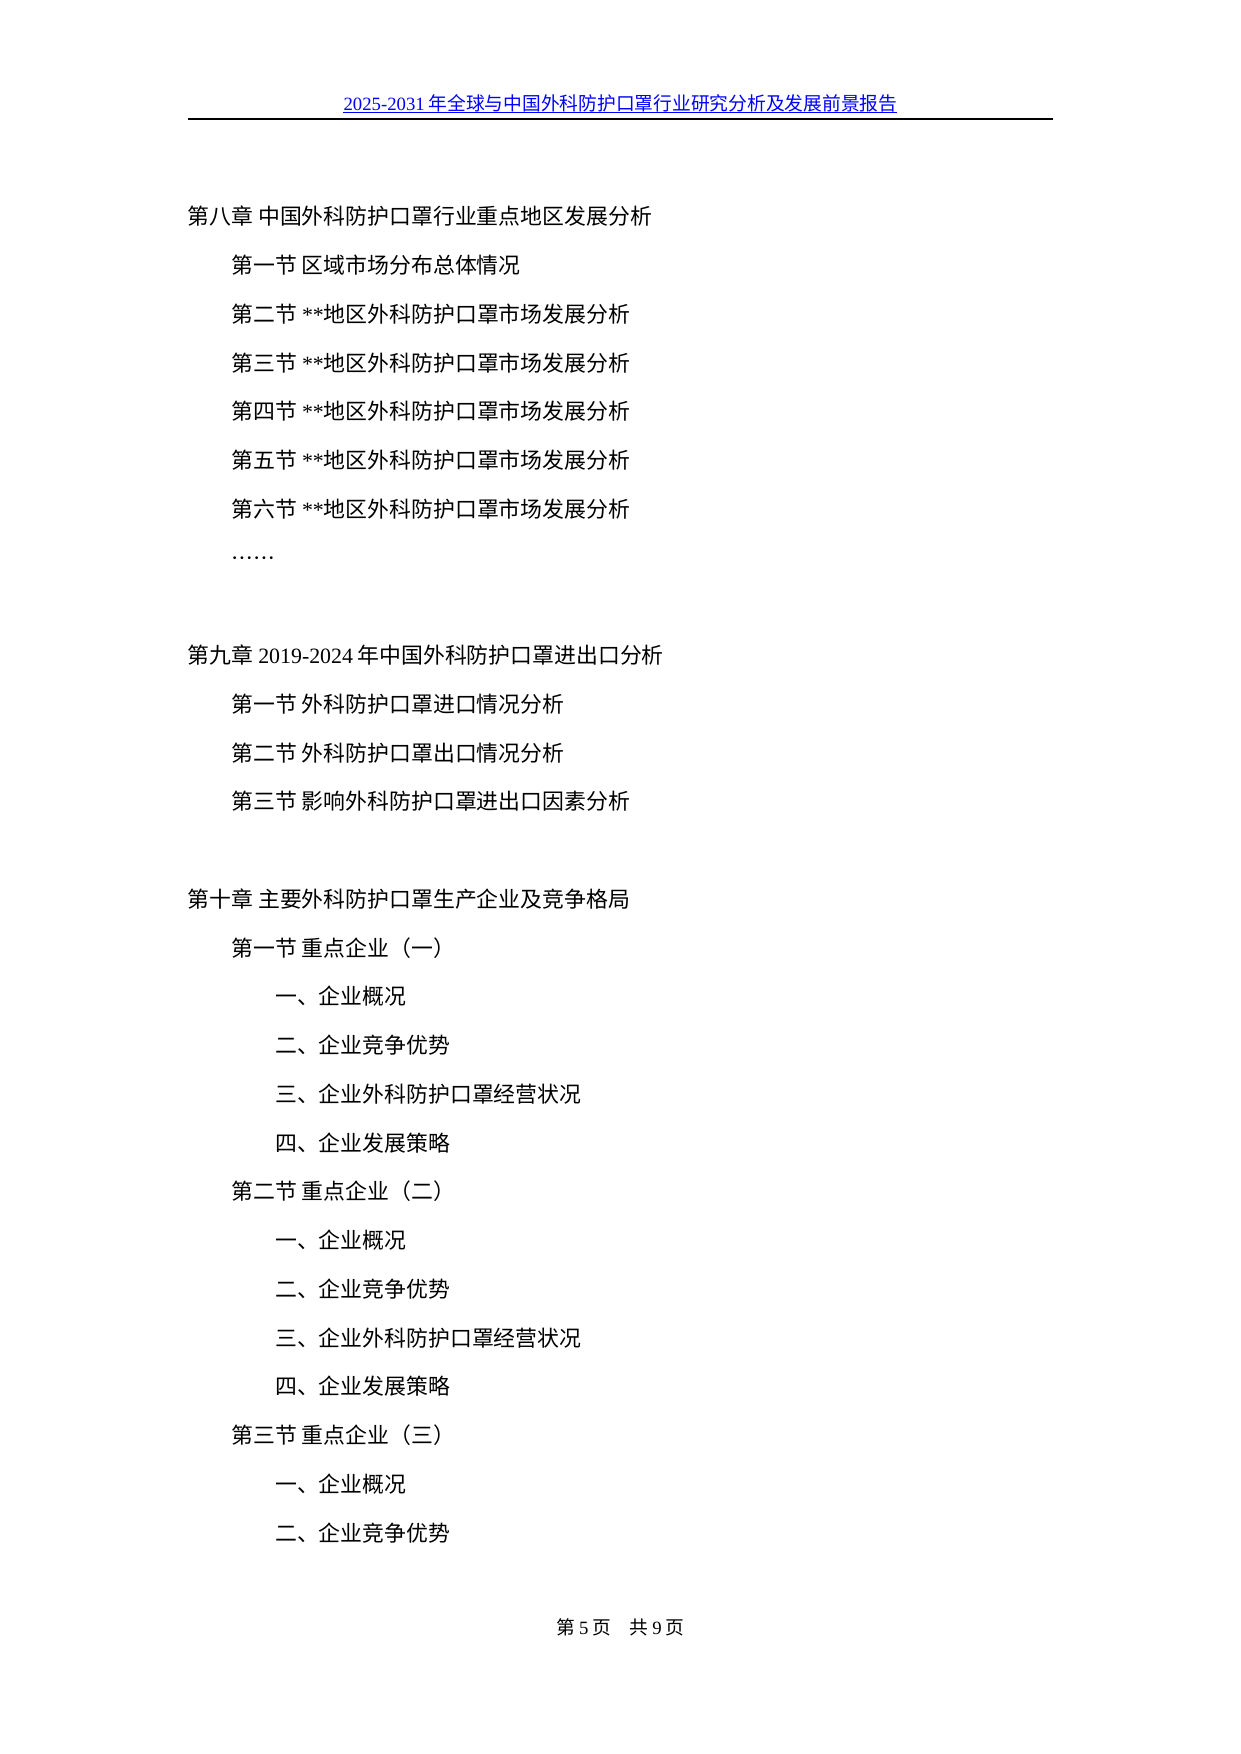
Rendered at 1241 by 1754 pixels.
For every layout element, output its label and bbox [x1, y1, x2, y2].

text [187, 150, 1053, 1548]
